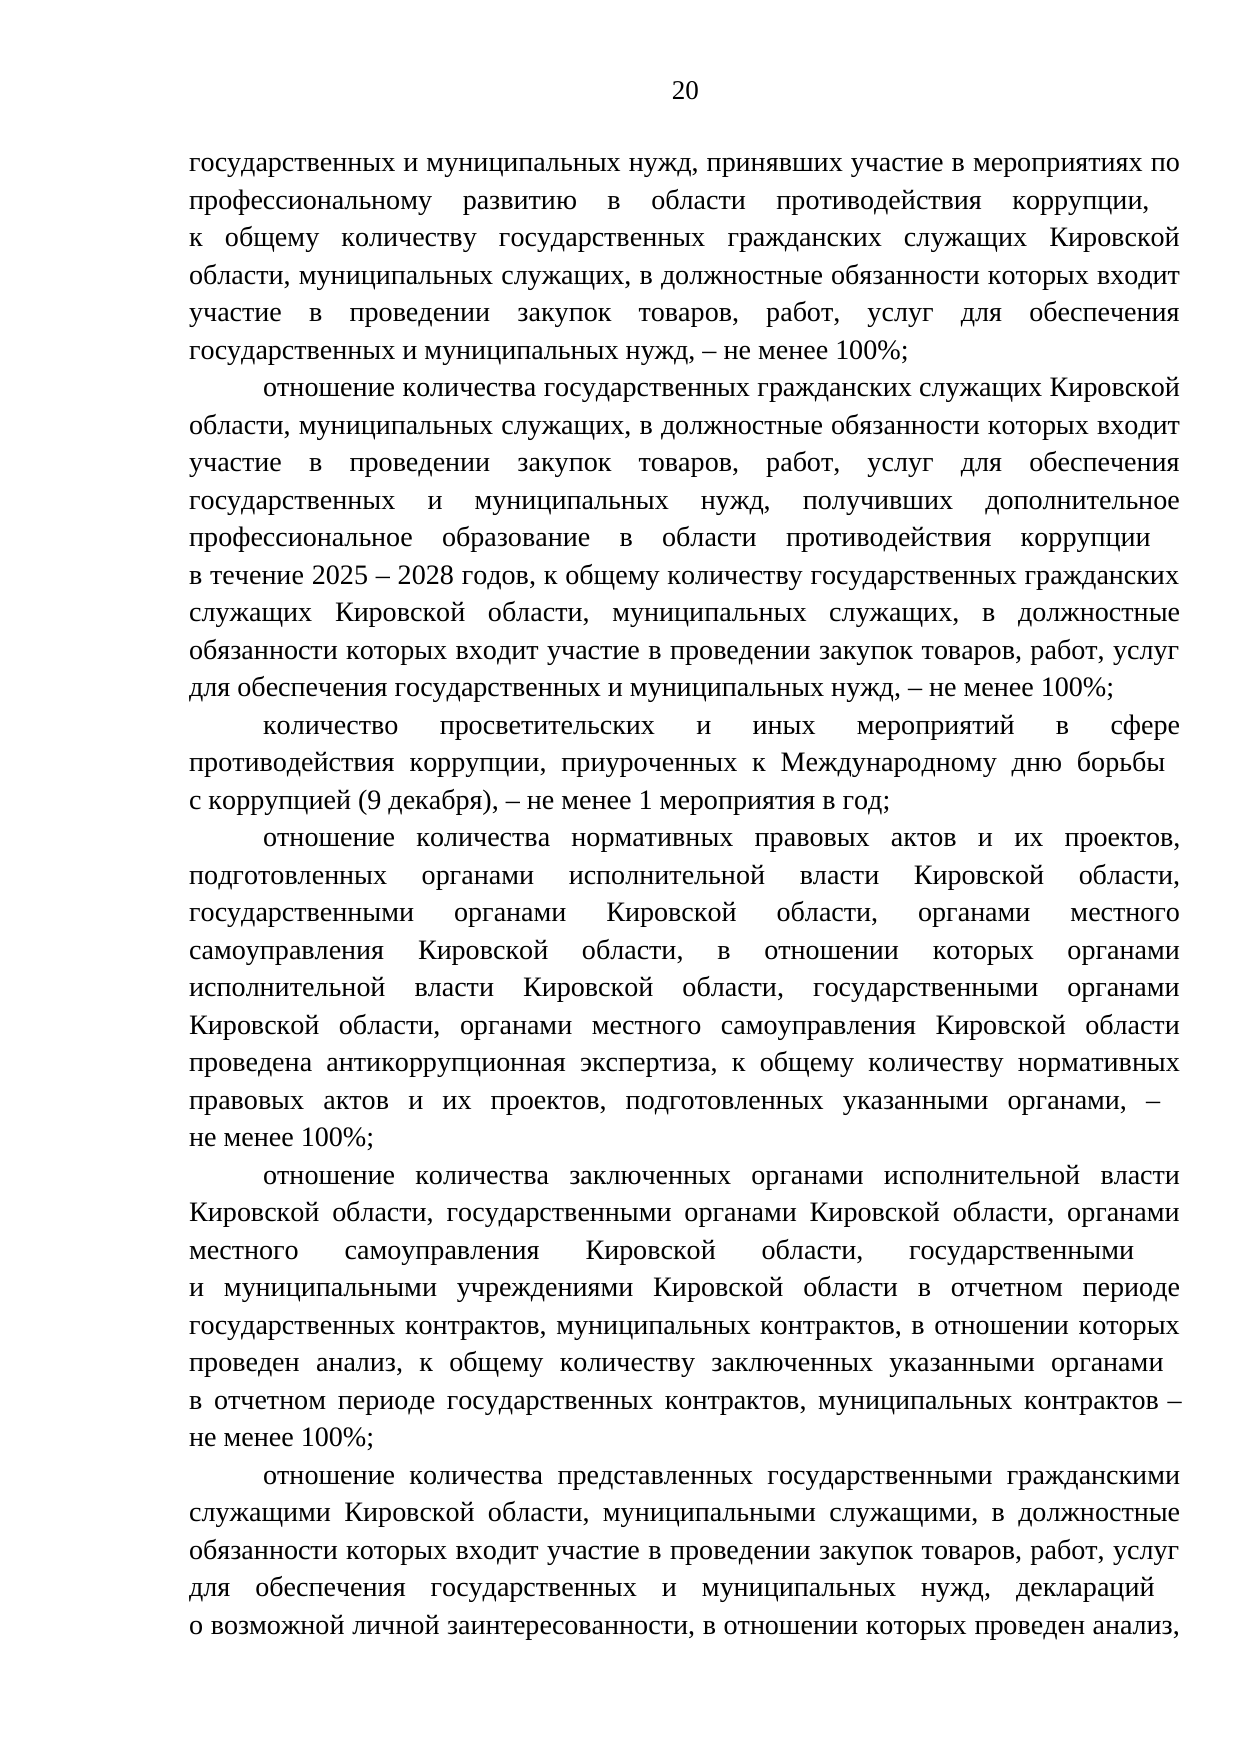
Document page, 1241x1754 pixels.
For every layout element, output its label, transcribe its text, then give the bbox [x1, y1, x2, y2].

text отношение количества нормативных правовых актов и их проектов, подготовленных органами исполнительной власти Кировской области, государственными органами Кировской области, органами местного самоуправления Кировской области, в отношении которых органами исполнительной власти Кировской области, государственными органами Кировской области, органами местного самоуправления Кировской области проведена антикоррупционная экспертиза, к общему количеству нормативных правовых актов и их проектов, подготовленных указанными органами, – не менее 100%; [189, 817, 1181, 1154]
text отношение количества государственных гражданских служащих Кировской области, муниципальных служащих, в должностные обязанности которых входит участие в проведении закупок товаров, работ, услуг для обеспечения государственных и муниципальных нужд, получивших дополнительное профессиональное образование в области противодействия коррупции в течение 2025 – 2028 годов, к общему количеству государственных гражданских служащих Кировской области, муниципальных служащих, в должностные обязанности которых входит участие в проведении закупок товаров, работ, услуг для обеспечения государственных и муниципальных нужд, – не менее 100%; [189, 367, 1181, 704]
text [189, 1454, 1181, 1642]
text отношение количества заключенных органами исполнительной власти Кировской области, государственными органами Кировской области, органами местного самоуправления Кировской области, государственными и муниципальными учреждениями Кировской области в отчетном периоде государственных контрактов, муниципальных контрактов, в отношении которых проведен анализ, к общему количеству заключенных указанными органами в отчетном периоде государственных контрактов, муниципальных контрактов – не менее 100%; [189, 1154, 1181, 1454]
text количество просветительских и иных мероприятий в сфере противодействия коррупции, приуроченных к Международному дню борьбы с коррупцией (9 декабря), – не менее 1 мероприятия в год; [189, 704, 1181, 817]
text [189, 142, 1181, 367]
